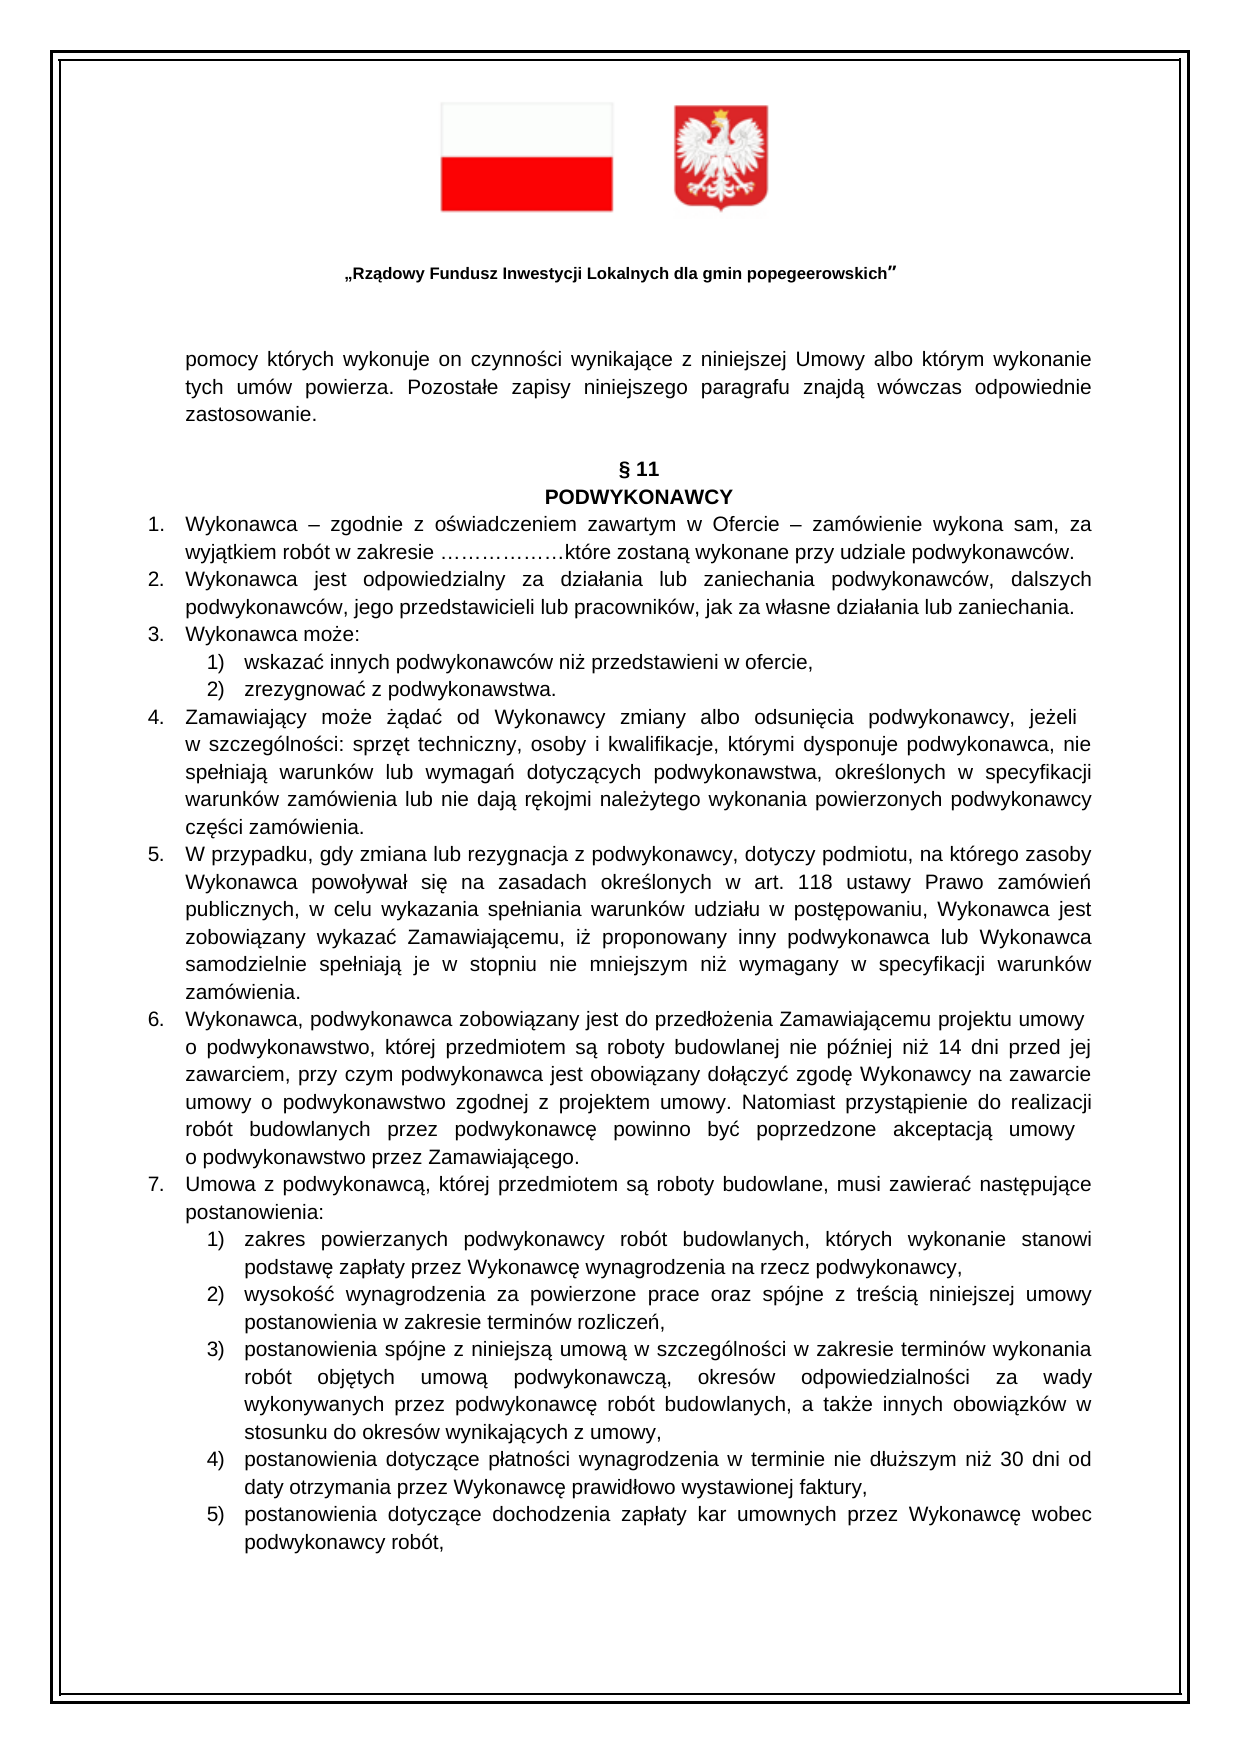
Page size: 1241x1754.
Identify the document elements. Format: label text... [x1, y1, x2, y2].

list Umowa z podwykonawcą, której przedmiotem są roboty budowlane, musi zawierać następujące postanowienia: [148, 1172, 1093, 1223]
list Wykonawca jest odpowiedzialny za działania lub zaniechania podwykonawców, dalszych podwykonawców, jego przedstawicieli lub pracowników, jak za własne działania lub zaniechania. [148, 567, 1093, 618]
list Wykonawca – zgodnie z oświadczeniem zawartym w Ofercie – zamówienie wykona sam, za wyjątkiem robót w zakresie ………………które zostaną wykonane przy udziale podwykonawców. [148, 512, 1093, 563]
list wskazać innych podwykonawców niż przedstawieni w ofercie, [207, 649, 1093, 673]
list § 11 PODWYKONAWCY [185, 457, 1093, 508]
list Wykonawca może: [148, 622, 1093, 646]
list Zamawiający może żądać od Wykonawcy zmiany albo odsunięcia podwykonawcy, jeżeli w szczególności: sprzęt techniczny, osoby i kwalifikacje, którymi dysponuje podwykonawca, nie spełniają warunków lub wymagań dotyczących podwykonawstwa, określonych w specyfikacji warunków zamówienia lub nie dają rękojmi należytego wykonania powierzonych podwykonawcy części zamówienia. [148, 704, 1093, 838]
list postanowienia spójne z niniejszą umową w szczególności w zakresie terminów wykonania robót objętych umową podwykonawczą, okresów odpowiedzialności za wady wykonywanych przez podwykonawcę robót budowlanych, a także innych obowiązków w stosunku do okresów wynikających z umowy, [207, 1337, 1093, 1443]
list zakres powierzanych podwykonawcy robót budowlanych, których wykonanie stanowi podstawę zapłaty przez Wykonawcę wynagrodzenia na rzecz podwykonawcy, [207, 1227, 1093, 1278]
list zrezygnować z podwykonawstwa. [207, 677, 1093, 701]
list wysokość wynagrodzenia za powierzone prace oraz spójne z treścią niniejszej umowy postanowienia w zakresie terminów rozliczeń, [207, 1282, 1093, 1333]
picture [430, 82, 781, 233]
list Wykonawca, podwykonawca zobowiązany jest do przedłożenia Zamawiającemu projektu umowy o podwykonawstwo, której przedmiotem są roboty budowlanej nie później niż 14 dni przed jej zawarciem, przy czym podwykonawca jest obowiązany dołączyć zgodę Wykonawcy na zawarcie umowy o podwykonawstwo zgodnej z projektem umowy. Natomiast przystąpienie do realizacji robót budowlanych przez podwykonawcę powinno być poprzedzone akceptacją umowy o podwykonawstwo przez Zamawiającego. [148, 1007, 1093, 1168]
list postanowienia dotyczące płatności wynagrodzenia w terminie nie dłuższym niż 30 dni od daty otrzymania przez Wykonawcę prawidłowo wystawionej faktury, [207, 1447, 1093, 1498]
list postanowienia dotyczące dochodzenia zapłaty kar umownych przez Wykonawcę wobec podwykonawcy robót, [207, 1502, 1093, 1553]
list W przypadku, gdy zmiana lub rezygnacja z podwykonawcy, dotyczy podmiotu, na którego zasoby Wykonawca powoływał się na zasadach określonych w art. 118 ustawy Prawo zamówień publicznych, w celu wykazania spełniania warunków udziału w postępowaniu, Wykonawca jest zobowiązany wykazać Zamawiającemu, iż proponowany inny podwykonawca lub Wykonawca samodzielnie spełniają je w stopniu nie mniejszym niż wymagany w specyfikacji warunków zamówienia. [148, 842, 1093, 1003]
